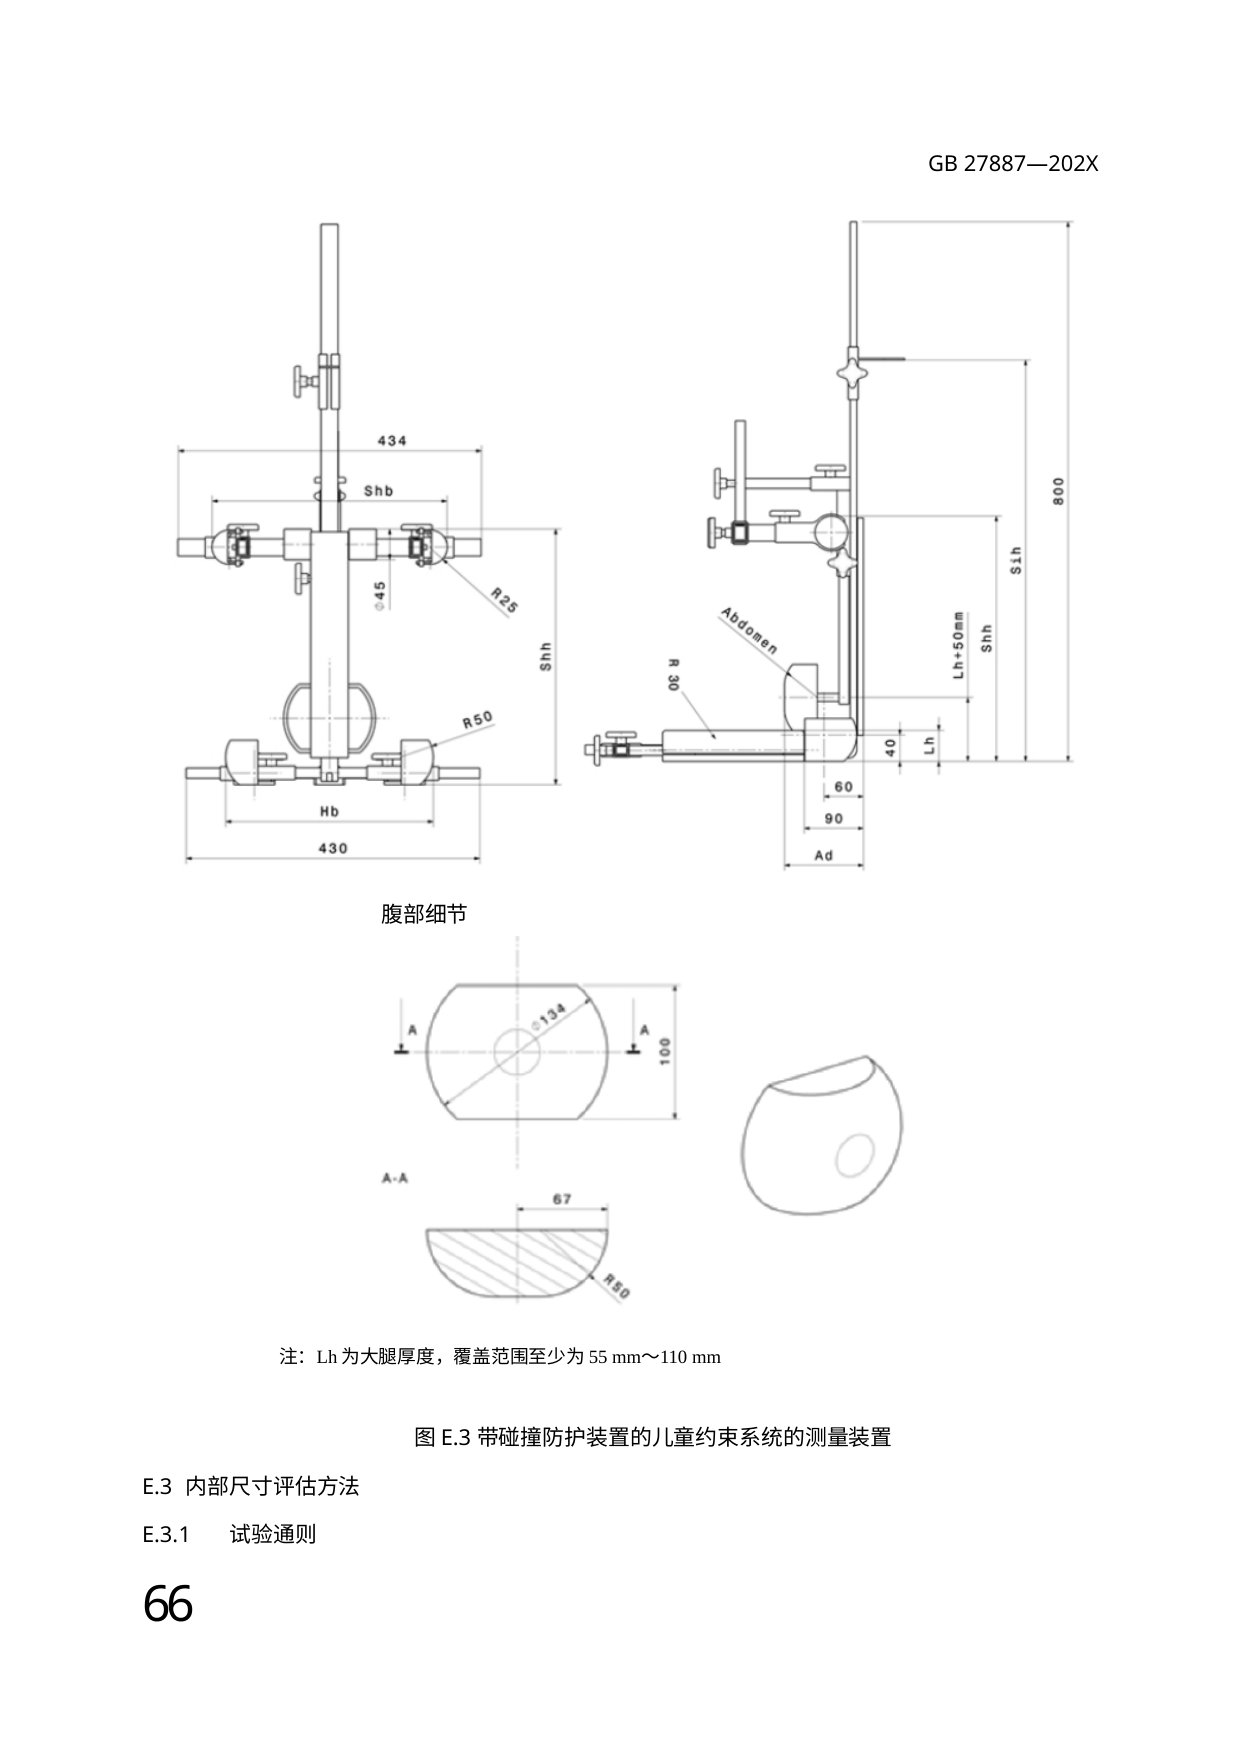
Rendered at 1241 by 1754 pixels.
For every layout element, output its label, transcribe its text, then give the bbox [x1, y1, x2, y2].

text 注：Lh为大腿厚度，覆盖范围至少为55 mm～110 mm [216, 1339, 1098, 1372]
text 图E.3 带碰撞防护装置的儿童约束系统的测量装置 [142, 1420, 1102, 1452]
picture [150, 207, 1090, 879]
list 内部尺寸评估方法 [142, 1468, 1098, 1501]
list 试验通则 [142, 1517, 1098, 1549]
picture [302, 890, 938, 1333]
